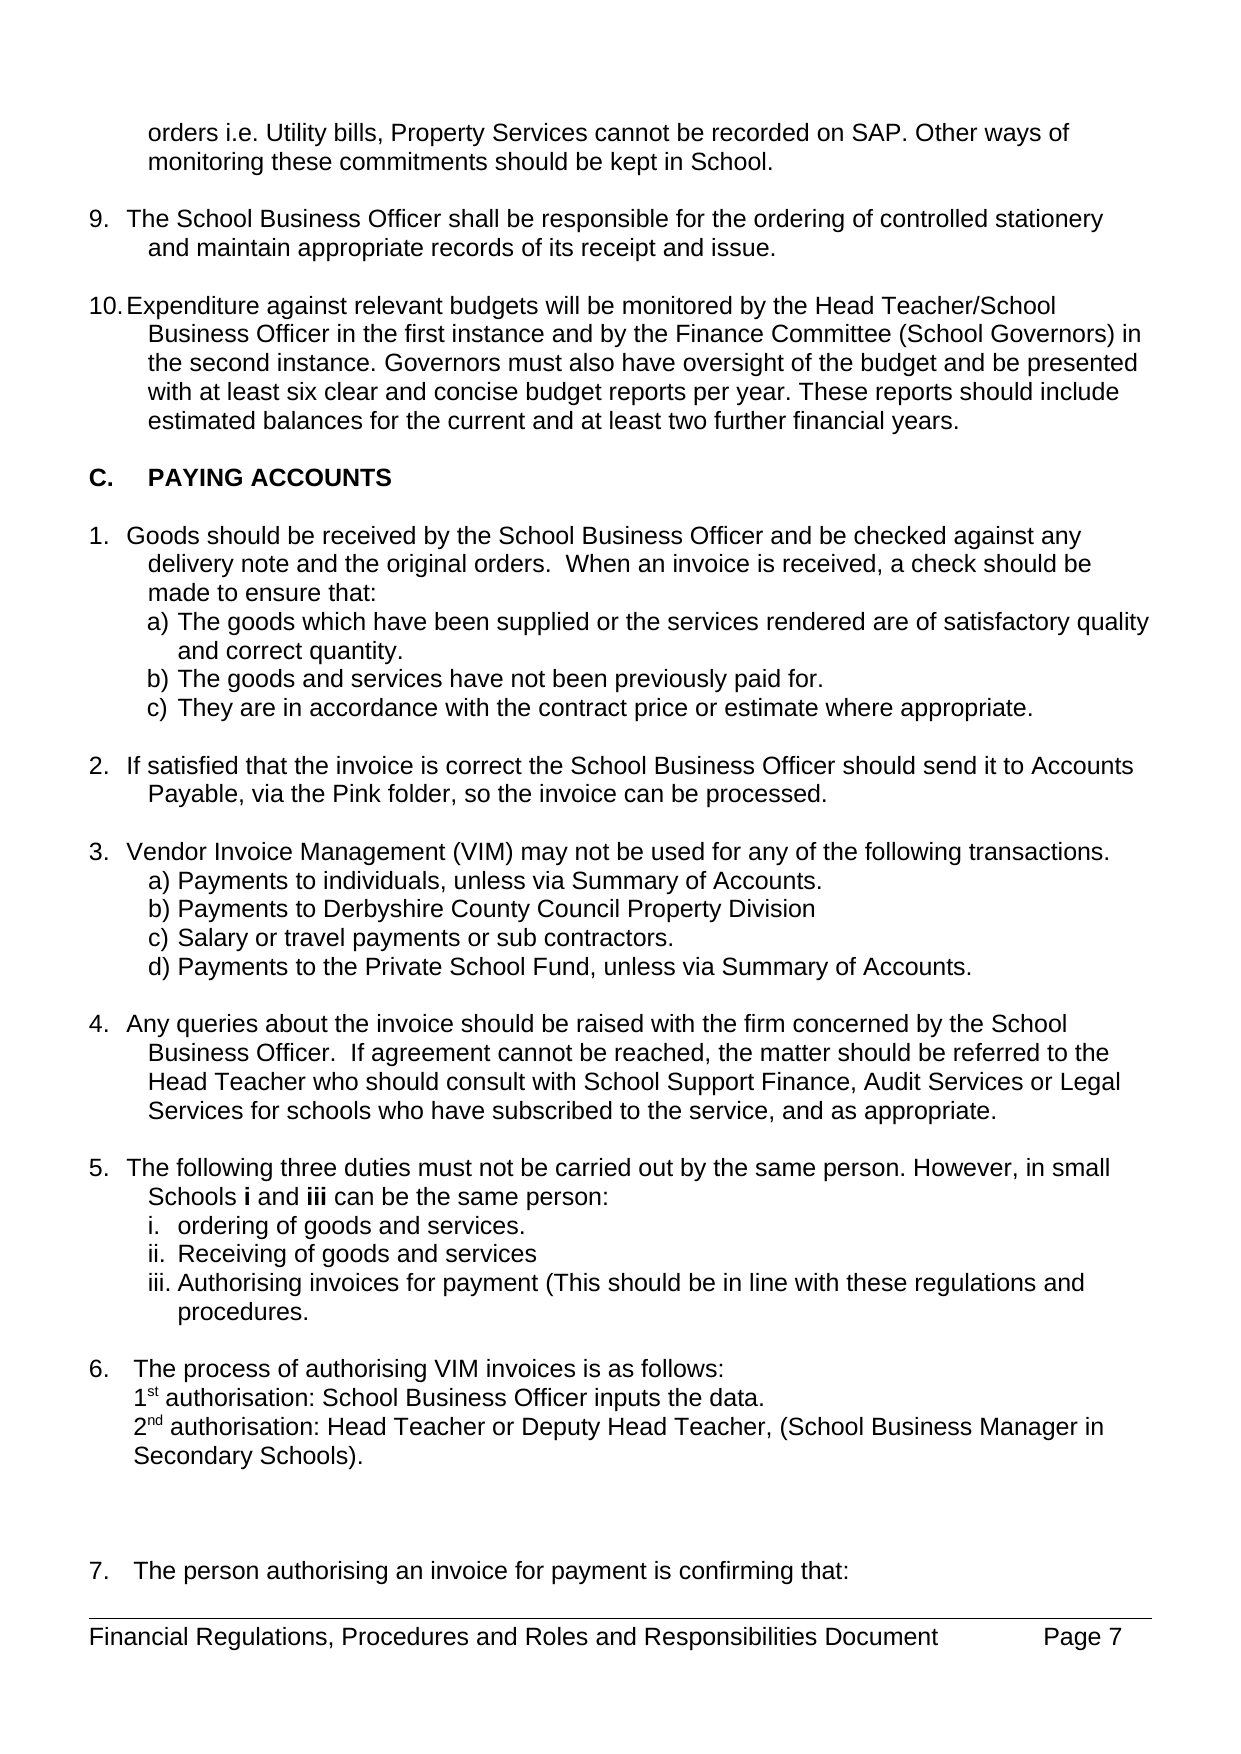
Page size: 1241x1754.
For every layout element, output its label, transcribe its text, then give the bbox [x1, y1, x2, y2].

list Any queries about the invoice should be raised with the firm concerned by the School Business Officer. If agreement cannot be reached, the matter should be referred to the Head Teacher who should consult with School Support Finance, Audit Services or Legal Services for schools who have subscribed to the service, and as appropriate. [89, 1009, 1152, 1153]
list Payments to the Private School Fund, unless via Summary of Accounts. [148, 952, 1152, 981]
text 6. The process of authorising VIM invoices is as follows: [89, 1354, 1152, 1383]
text i. ordering of goods and services. [148, 1211, 1152, 1239]
text ii. Receiving of goods and services [148, 1239, 1152, 1268]
text b) The goods and services have not been previously paid for. [147, 664, 1152, 693]
list Payments to Derbyshire County Council Property Division [148, 894, 1152, 923]
text 2nd authorisation: Head Teacher or Deputy Head Teacher, (School Business Manager in Secondary Schools). [89, 1412, 1152, 1469]
list The following three duties must not be carried out by the same person. However, in small Schools i and iii can be the same person: [89, 1153, 1152, 1211]
text 7. The person authorising an invoice for payment is confirming that: [89, 1556, 1152, 1584]
text a) The goods which have been supplied or the services rendered are of satisfactory quality and correct quantity. [147, 607, 1152, 664]
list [89, 118, 1152, 176]
list Payments to individuals, unless via Summary of Accounts. [148, 866, 1152, 894]
list Expenditure against relevant budgets will be monitored by the Head Teacher/School Business Officer in the first instance and by the Finance Committee (School Governors) in the second instance. Governors must also have oversight of the budget and be presented with at least six clear and concise budget reports per year. These reports should include estimated balances for the current and at least two further financial years. [89, 291, 1152, 434]
list The School Business Officer shall be responsible for the ordering of controlled stationery and maintain appropriate records of its receipt and issue. [89, 204, 1152, 262]
text C. PAYING ACCOUNTS [89, 463, 1152, 492]
list Goods should be received by the School Business Officer and be checked against any delivery note and the original orders. When an invoice is received, a check should be made to ensure that: [89, 521, 1152, 607]
text c) They are in accordance with the contract price or estimate where appropriate. [147, 693, 1152, 751]
list If satisfied that the invoice is correct the School Business Officer should send it to Accounts Payable, via the Pink folder, so the invoice can be processed. [89, 751, 1152, 808]
text iii. Authorising invoices for payment (This should be in line with these regulations and procedures. [148, 1268, 1152, 1326]
list Vendor Invoice Management (VIM) may not be used for any of the following transactions. [89, 837, 1152, 866]
text 1st authorisation: School Business Officer inputs the data. [89, 1383, 1152, 1412]
list Salary or travel payments or sub contractors. [148, 923, 1152, 952]
